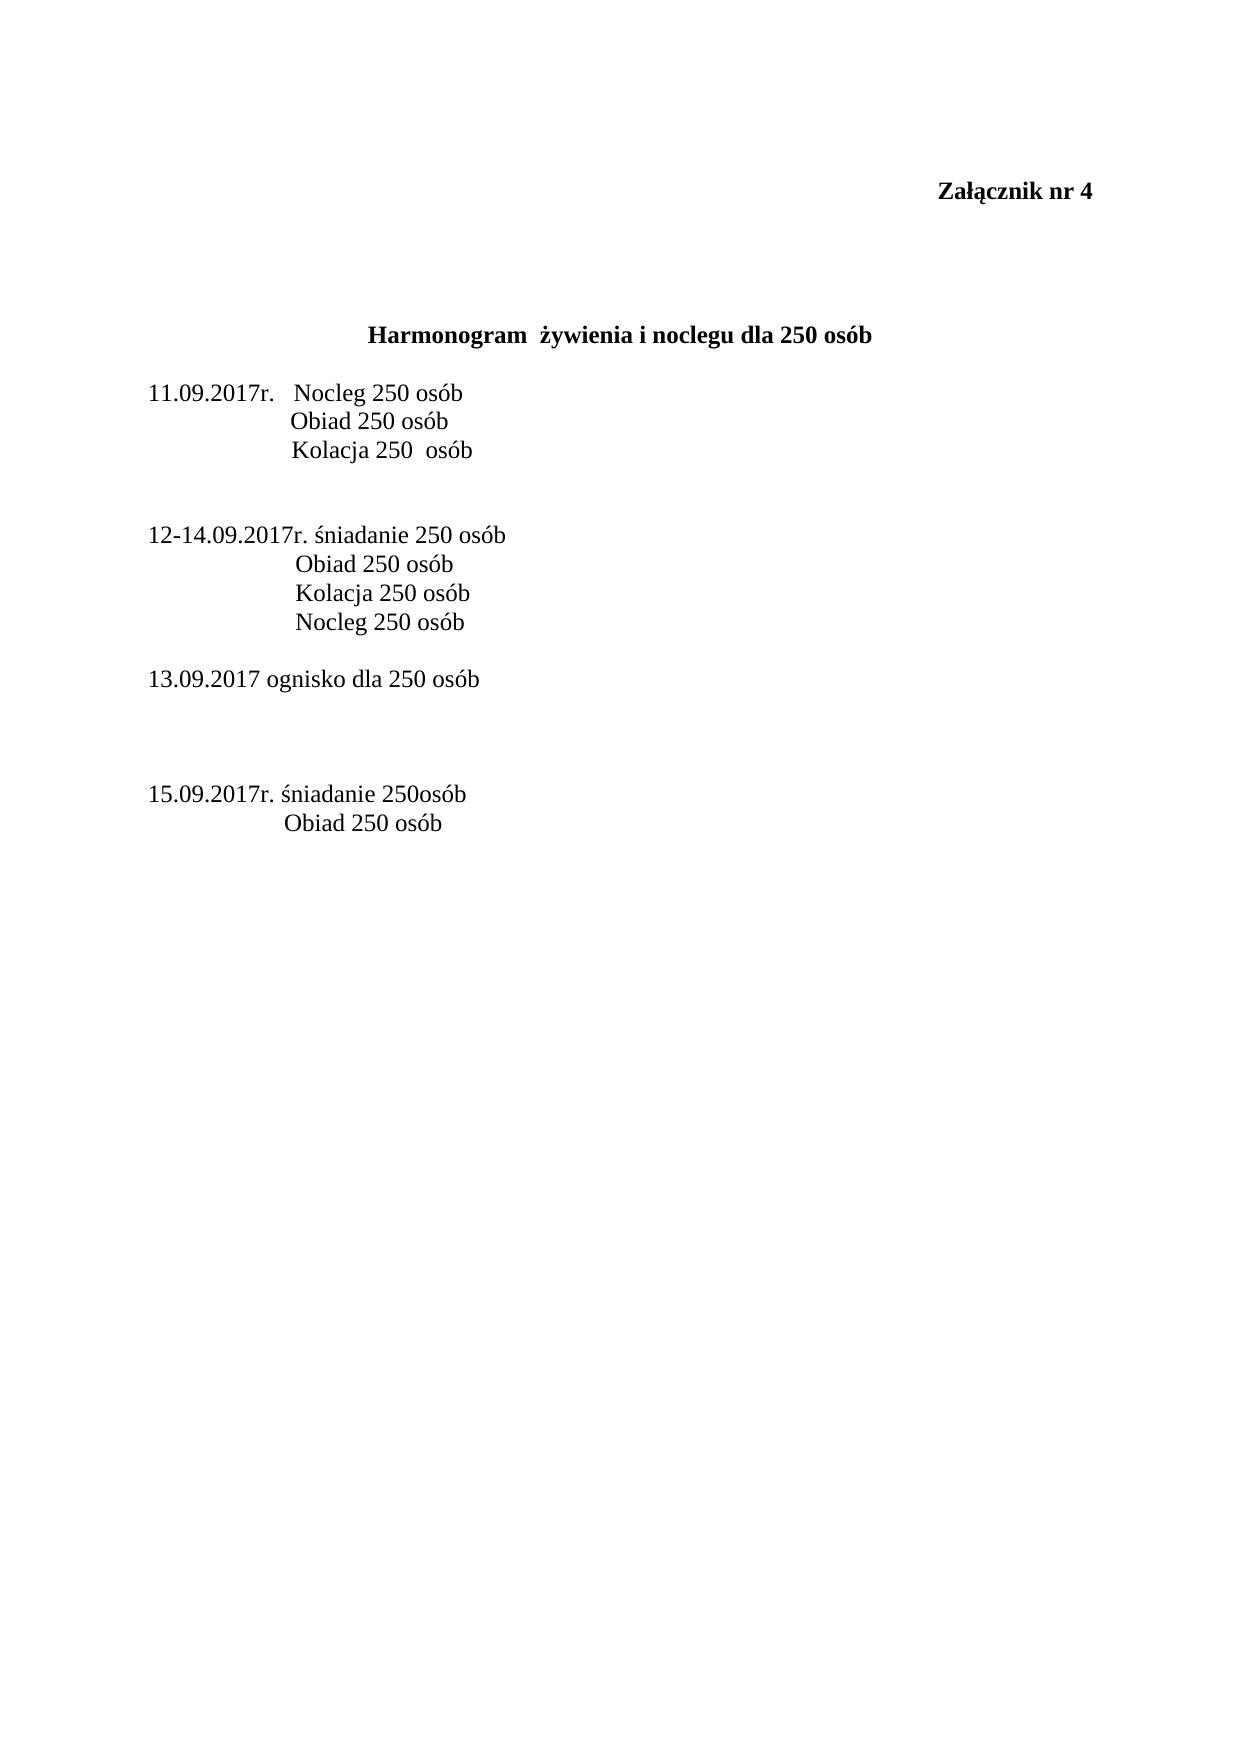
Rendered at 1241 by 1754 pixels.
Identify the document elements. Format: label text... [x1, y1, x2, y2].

text Nocleg 250 osób [148, 607, 1093, 636]
text 11.09.2017r. Nocleg 250 osób [148, 378, 1093, 406]
text 15.09.2017r. śniadanie 250osób [148, 779, 1093, 808]
text Harmonogram żywienia i noclegu dla 250 osób [148, 320, 1093, 349]
text Kolacja 250 osób [148, 578, 1093, 607]
text Obiad 250 osób [148, 808, 1093, 837]
text 13.09.2017 ognisko dla 250 osób [148, 664, 1093, 693]
text Obiad 250 osób [148, 406, 1093, 435]
text 12-14.09.2017r. śniadanie 250 osób [148, 521, 1093, 549]
text Załącznik nr 4 [148, 176, 1093, 205]
text Kolacja 250 osób [148, 435, 1093, 464]
text Obiad 250 osób [148, 549, 1093, 578]
